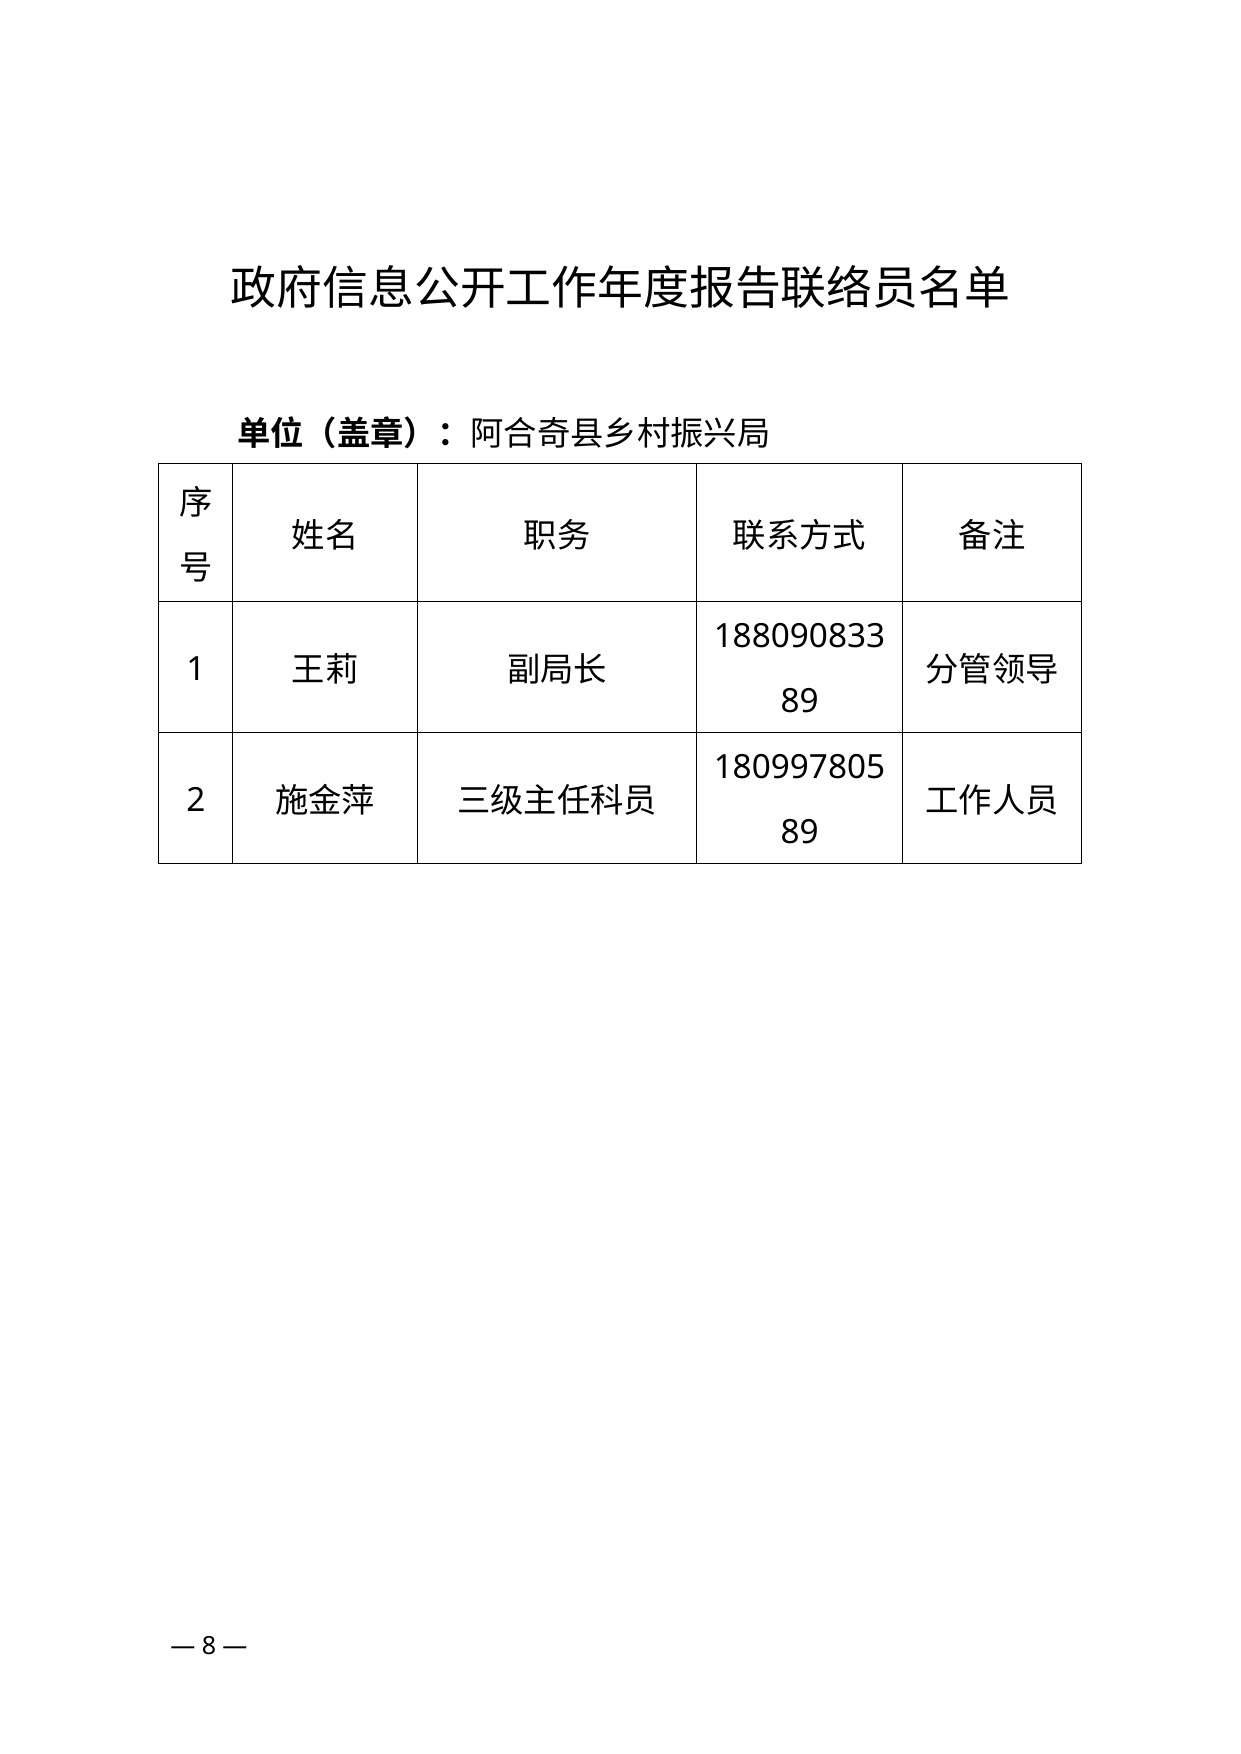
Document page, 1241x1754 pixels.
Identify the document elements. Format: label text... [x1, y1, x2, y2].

table_cell 工作人员 [903, 733, 1081, 863]
table_cell 施金萍 [233, 733, 417, 863]
table_cell 2 [159, 733, 232, 863]
table_cell 分管领导 [903, 602, 1081, 732]
text 政府信息公开工作年度报告联络员名单 [170, 236, 1070, 333]
table_cell 副局长 [418, 602, 696, 732]
table_cell 王莉 [233, 602, 417, 732]
table_header 职务 [418, 464, 696, 601]
text 单位（盖章）：阿合奇县乡村振兴局 [170, 398, 1070, 463]
table_cell 18809083389 [697, 602, 902, 732]
table_header 联系方式 [697, 464, 902, 601]
table_cell 18099780589 [697, 733, 902, 863]
table_header 姓名 [233, 464, 417, 601]
table_cell 三级主任科员 [418, 733, 696, 863]
table_header 备注 [903, 464, 1081, 601]
table_cell 1 [159, 602, 232, 732]
table_header 序号 [159, 464, 232, 601]
